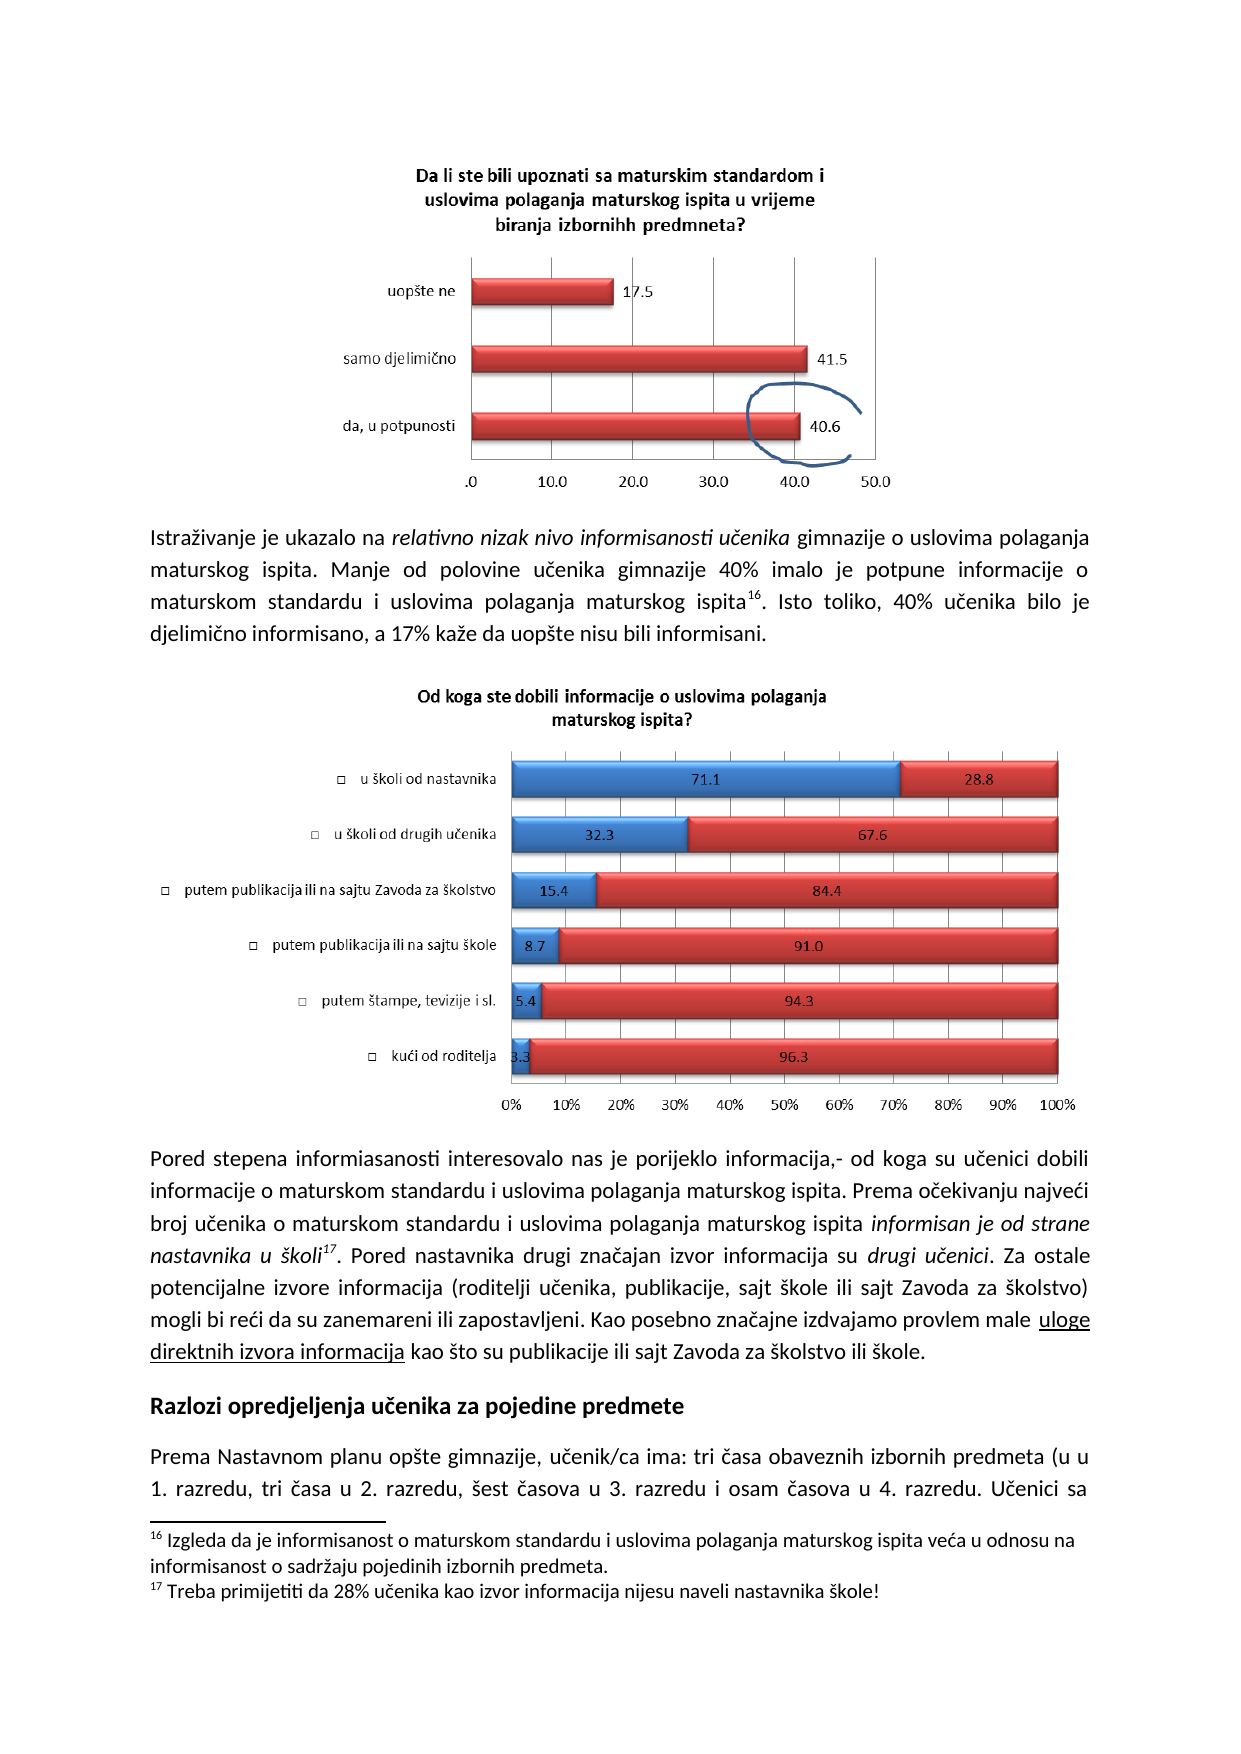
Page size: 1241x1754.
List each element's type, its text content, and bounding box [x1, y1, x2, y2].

text Istraživanje je ukazalo na relativno nizak nivo informisanosti učenika gimnazije o uslovima polaganja maturskog ispita. Manje od polovine učenika gimnazije 40% imalo je potpune informacije o maturskom standardu i uslovima polaganja maturskog ispita. Isto toliko, 40% učenika bilo je djelimično informisano, a 17% kaže da uopšte nisu bili informisani. [150, 523, 1090, 647]
text Razlozi opredjeljenja učenika za pojedine predmete [150, 1390, 1090, 1421]
picture [331, 150, 909, 502]
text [150, 1442, 1090, 1502]
text Pored stepena informiasanosti interesovalo nas je porijeklo informacija,- od koga su učenici dobili informacije o maturskom standardu i uslovima polaganja maturskog ispita. Prema očekivanju najveći broj učenika o maturskom standardu i uslovima polaganja maturskog ispita informisan je od strane nastavnika u školi. Pored nastavnika drugi značajan izvor informacija su drugi učenici. Za ostale potencijalne izvore informacija (roditelji učenika, publikacije, sajt škole ili sajt Zavoda za školstvo) mogli bi reći da su zanemareni ili zapostavljeni. Kao posebno značajne izdvajamo provlem male uloge direktnih izvora informacija kao što su publikacije ili sajt Zavoda za školstvo ili škole. [150, 1144, 1090, 1365]
picture [150, 672, 1093, 1124]
